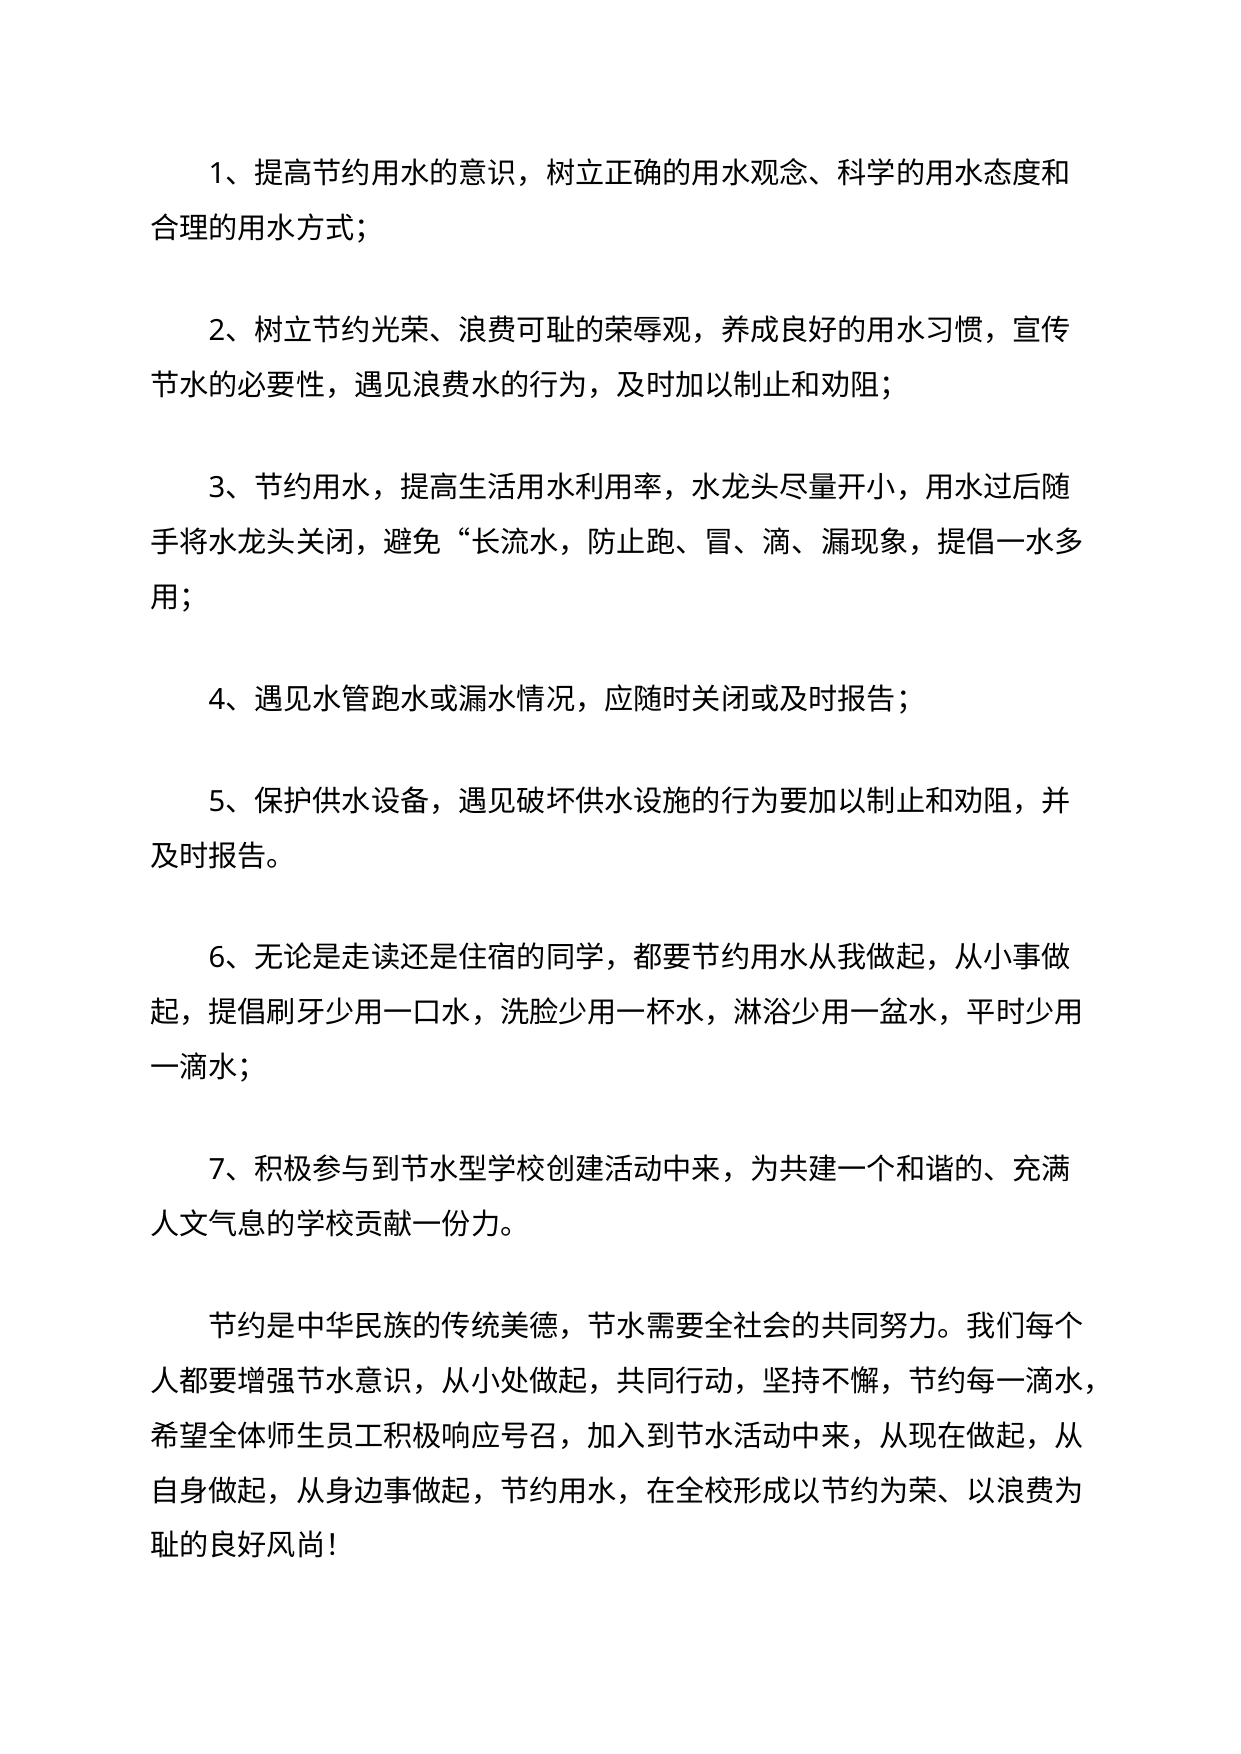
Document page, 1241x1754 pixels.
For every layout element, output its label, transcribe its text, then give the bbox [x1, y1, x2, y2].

text 6、无论是走读还是住宿的同学，都要节约用水从我做起，从小事做起，提倡刷牙少用一口水，洗脸少用一杯水，淋浴少用一盆水，平时少用一滴水； [150, 934, 1090, 1086]
text 4、遇见水管跑水或漏水情况，应随时关闭或及时报告； [150, 675, 1090, 718]
text 1、提高节约用水的意识，树立正确的用水观念、科学的用水态度和合理的用水方式； [150, 150, 1090, 247]
text 5、保护供水设备，遇见破坏供水设施的行为要加以制止和劝阻，并及时报告。 [150, 777, 1090, 874]
text 3、节约用水，提高生活用水利用率，水龙头尽量开小，用水过后随手将水龙头关闭，避免“长流水，防止跑、冒、滴、漏现象，提倡一水多用； [150, 463, 1090, 616]
text 7、积极参与到节水型学校创建活动中来，为共建一个和谐的、充满人文气息的学校贡献一份力。 [150, 1146, 1090, 1243]
text 节约是中华民族的传统美德，节水需要全社会的共同努力。我们每个人都要增强节水意识，从小处做起，共同行动，坚持不懈，节约每一滴水，希望全体师生员工积极响应号召，加入到节水活动中来，从现在做起，从自身做起，从身边事做起，节约用水，在全校形成以节约为荣、以浪费为耻的良好风尚！ [150, 1302, 1090, 1564]
text 2、树立节约光荣、浪费可耻的荣辱观，养成良好的用水习惯，宣传节水的必要性，遇见浪费水的行为，及时加以制止和劝阻； [150, 307, 1090, 404]
